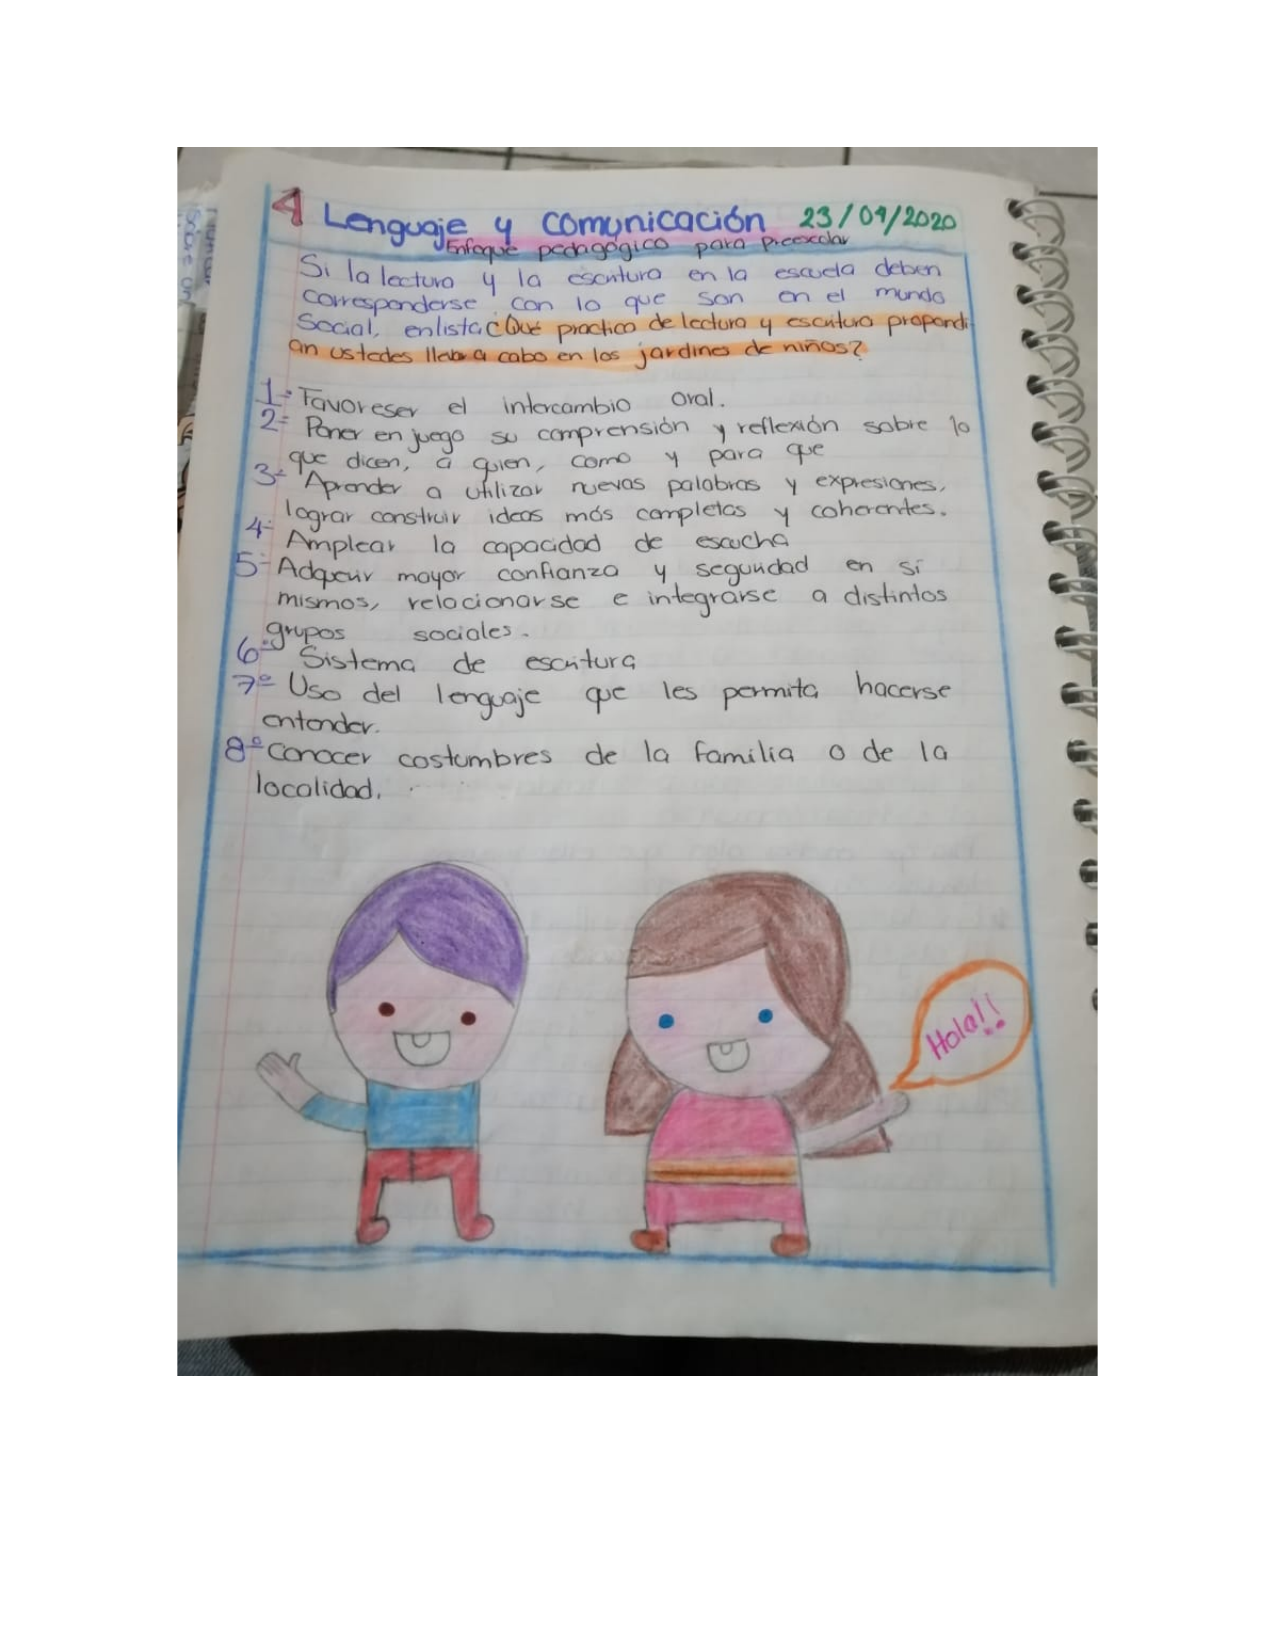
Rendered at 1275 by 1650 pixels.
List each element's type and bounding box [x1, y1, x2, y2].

picture [177, 147, 1098, 1376]
